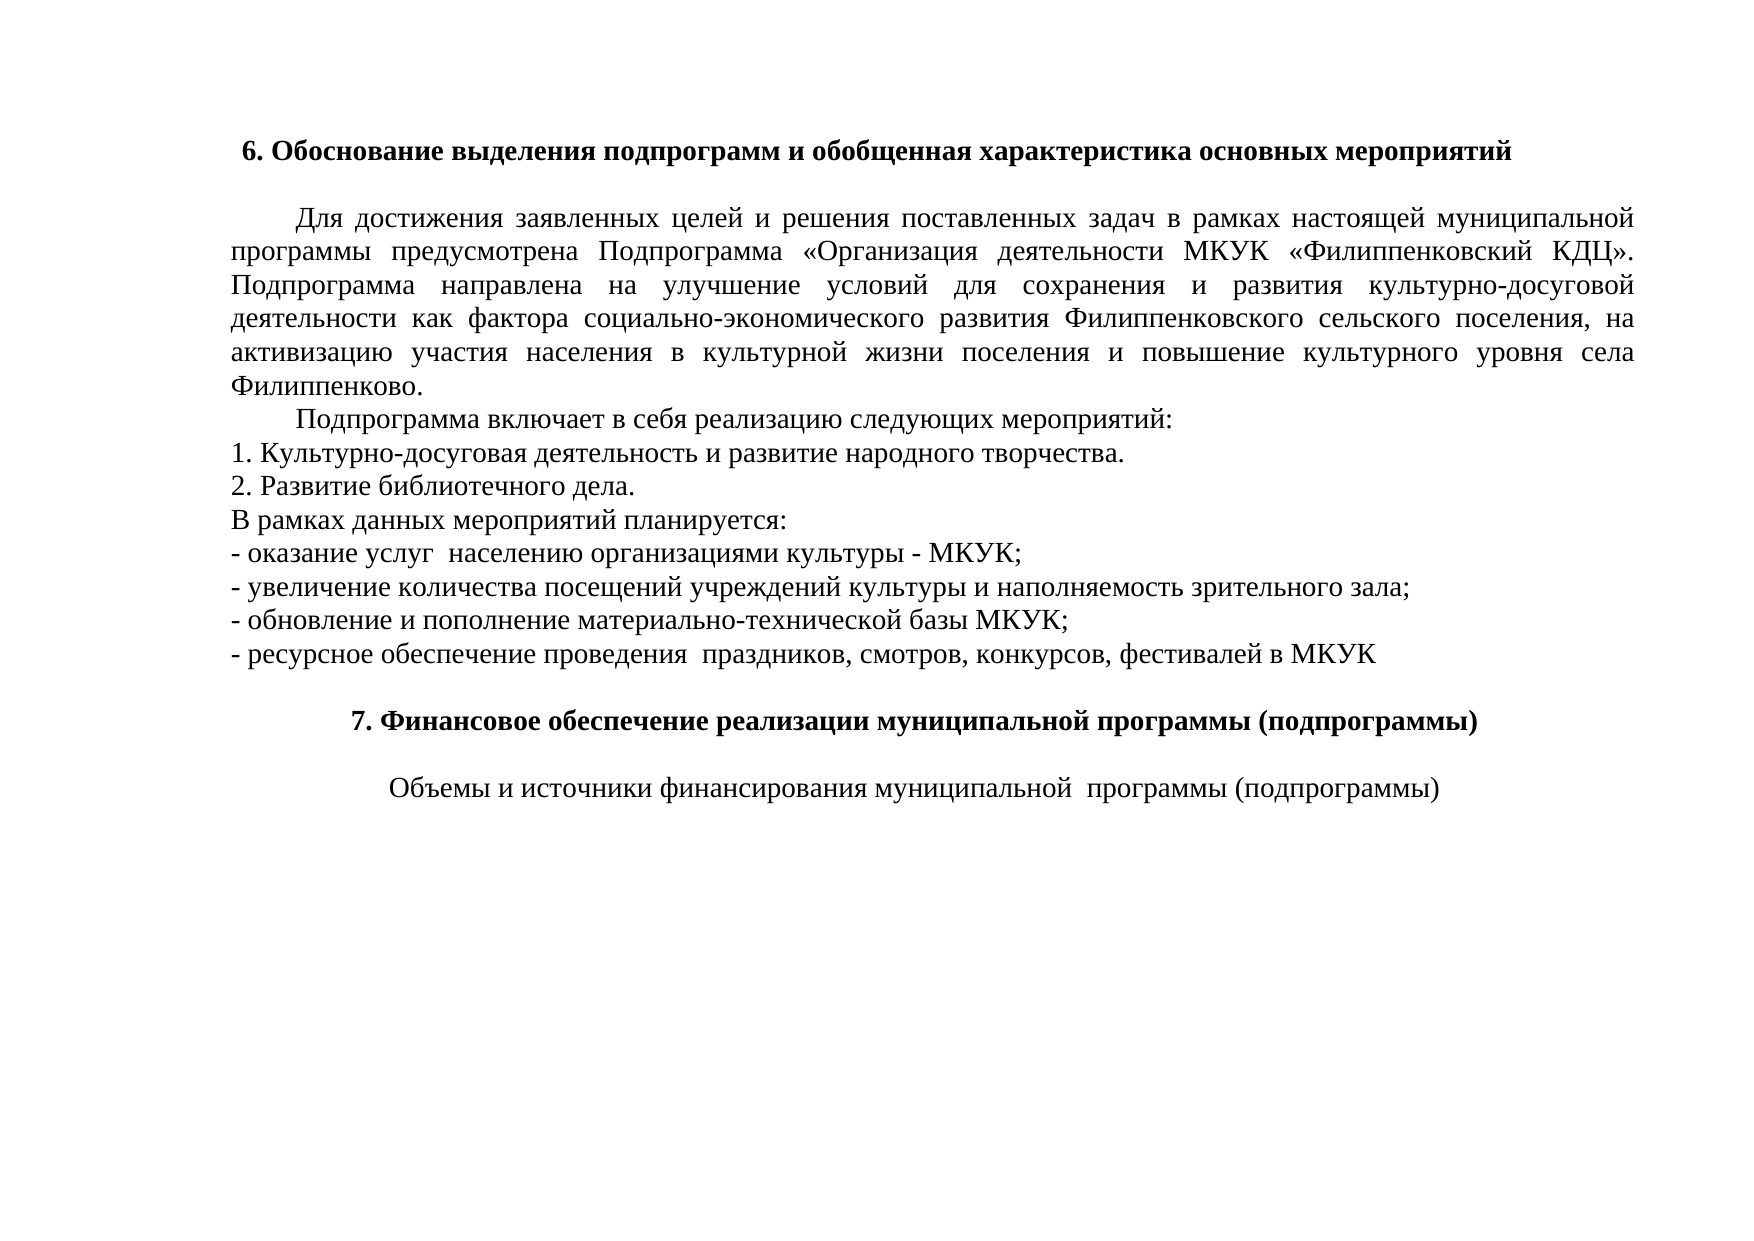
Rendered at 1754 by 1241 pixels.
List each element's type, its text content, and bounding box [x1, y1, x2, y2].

text 6. Обоснование выделения подпрограмм и обобщенная характеристика основных мероприятий [118, 133, 1636, 166]
text Для достижения заявленных целей и решения поставленных задач в рамках настоящей муниципальной программы предусмотрена Подпрограмма «Организация деятельности МКУК «Филиппенковский КДЦ». Подпрограмма направлена на улучшение условий для сохранения и развития культурно-досуговой деятельности как фактора социально-экономического развития Филиппенковского сельского поселения, на активизацию участия населения в культурной жизни поселения и повышение культурного уровня села Филиппенково. [231, 200, 1636, 401]
text - увеличение количества посещений учреждений культуры и наполняемость зрительного зала; [231, 569, 1636, 602]
text 7. Финансовое обеспечение реализации муниципальной программы (подпрограммы) [193, 703, 1636, 737]
text - обновление и пополнение материально-технической базы МКУК; [231, 602, 1636, 636]
text - оказание услуг населению организациями культуры - МКУК; [231, 535, 1636, 569]
text Объемы и источники финансирования муниципальной программы (подпрограммы) [193, 770, 1636, 804]
text 1. Культурно-досуговая деятельность и развитие народного творчества. [231, 435, 1636, 468]
text 2. Развитие библиотечного дела. [231, 468, 1636, 502]
text - ресурсное обеспечение проведения праздников, смотров, конкурсов, фестивалей в МКУК [231, 636, 1636, 669]
text В рамках данных мероприятий планируется: [231, 502, 1636, 535]
text Подпрограмма включает в себя реализацию следующих мероприятий: [231, 401, 1636, 435]
